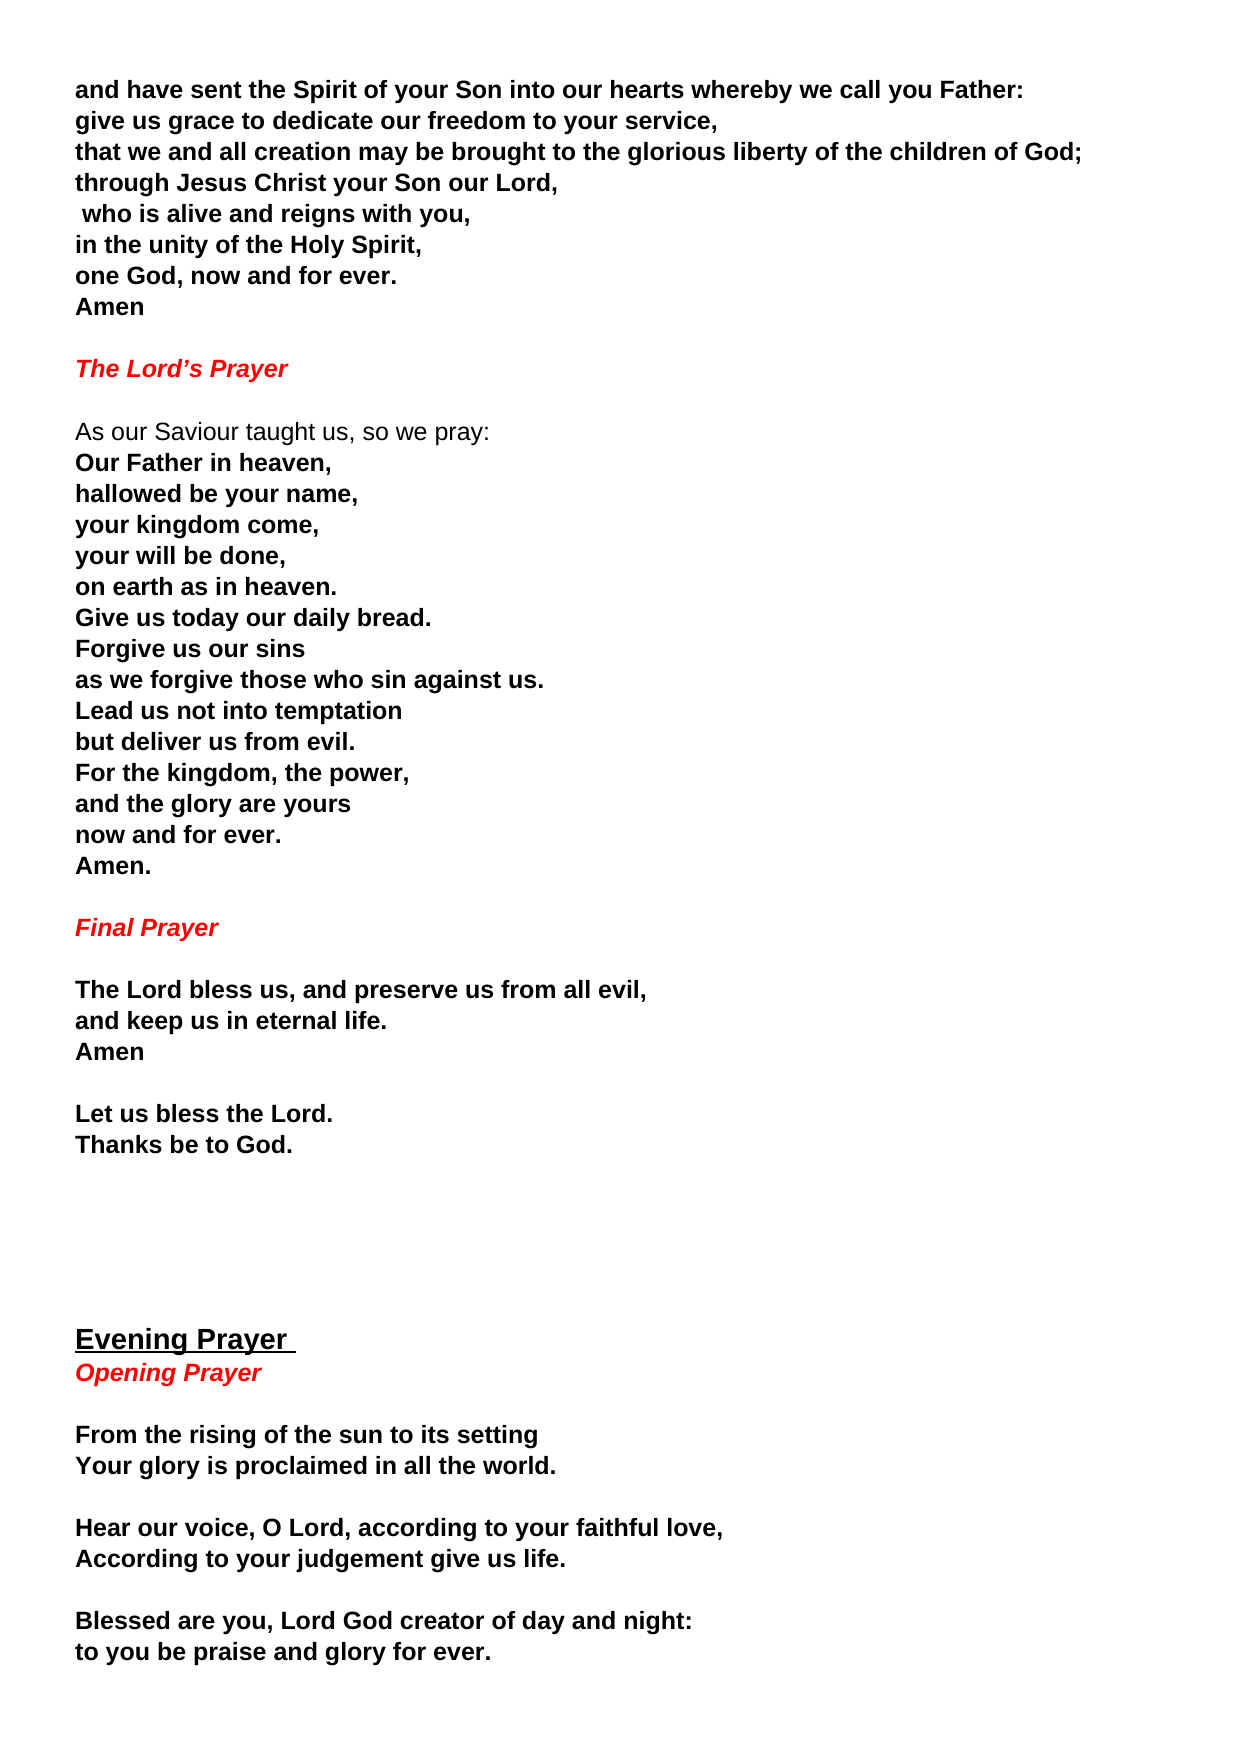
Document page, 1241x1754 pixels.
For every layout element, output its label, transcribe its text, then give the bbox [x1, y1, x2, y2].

text now and for ever. [75, 820, 1165, 849]
text hallowed be your name, [75, 478, 1165, 507]
text Amen [75, 1037, 1165, 1066]
text Thanks be to God. [75, 1130, 1165, 1159]
text Let us bless the Lord. [75, 1099, 1165, 1128]
text According to your judgement give us life. [75, 1544, 1165, 1573]
text your kingdom come, [75, 509, 1165, 538]
text and the glory are yours [75, 789, 1165, 818]
text Final Prayer [75, 913, 1165, 942]
text From the rising of the sun to its setting [75, 1420, 1165, 1449]
text who is alive and reigns with you, [75, 199, 1165, 228]
text The Lord bless us, and preserve us from all evil, [75, 975, 1165, 1004]
text Hear our voice, O Lord, according to your faithful love, [75, 1513, 1165, 1542]
text to you be praise and glory for ever. [75, 1637, 1165, 1666]
text For the kingdom, the power, [75, 758, 1165, 787]
text and keep us in eternal life. [75, 1006, 1165, 1035]
text Forgive us our sins [75, 634, 1165, 662]
text Amen. [75, 851, 1165, 880]
text Blessed are you, Lord God creator of day and night: [75, 1606, 1165, 1635]
text Amen [75, 292, 1165, 321]
text As our Saviour taught us, so we pray: [75, 416, 1165, 445]
text on earth as in heaven. [75, 572, 1165, 600]
text Give us today our daily bread. [75, 603, 1165, 631]
text The Lord’s Prayer [75, 354, 1165, 383]
text Opening Prayer [75, 1358, 1165, 1387]
text Evening Prayer [75, 1322, 1165, 1355]
text in the unity of the Holy Spirit, [75, 230, 1165, 259]
text your will be done, [75, 541, 1165, 569]
text that we and all creation may be brought to the glorious liberty of the children of God; through Jesus Christ your Son our Lord, [75, 137, 1165, 197]
text but deliver us from evil. [75, 727, 1165, 756]
text Lead us not into temptation [75, 696, 1165, 724]
text give us grace to dedicate our freedom to your service, [75, 106, 1165, 135]
text Our Father in heaven, [75, 447, 1165, 476]
text one God, now and for ever. [75, 261, 1165, 290]
text as we forgive those who sin against us. [75, 665, 1165, 693]
text Your glory is proclaimed in all the world. [75, 1451, 1165, 1480]
text and have sent the Spirit of your Son into our hearts whereby we call you Father: [75, 75, 1165, 104]
